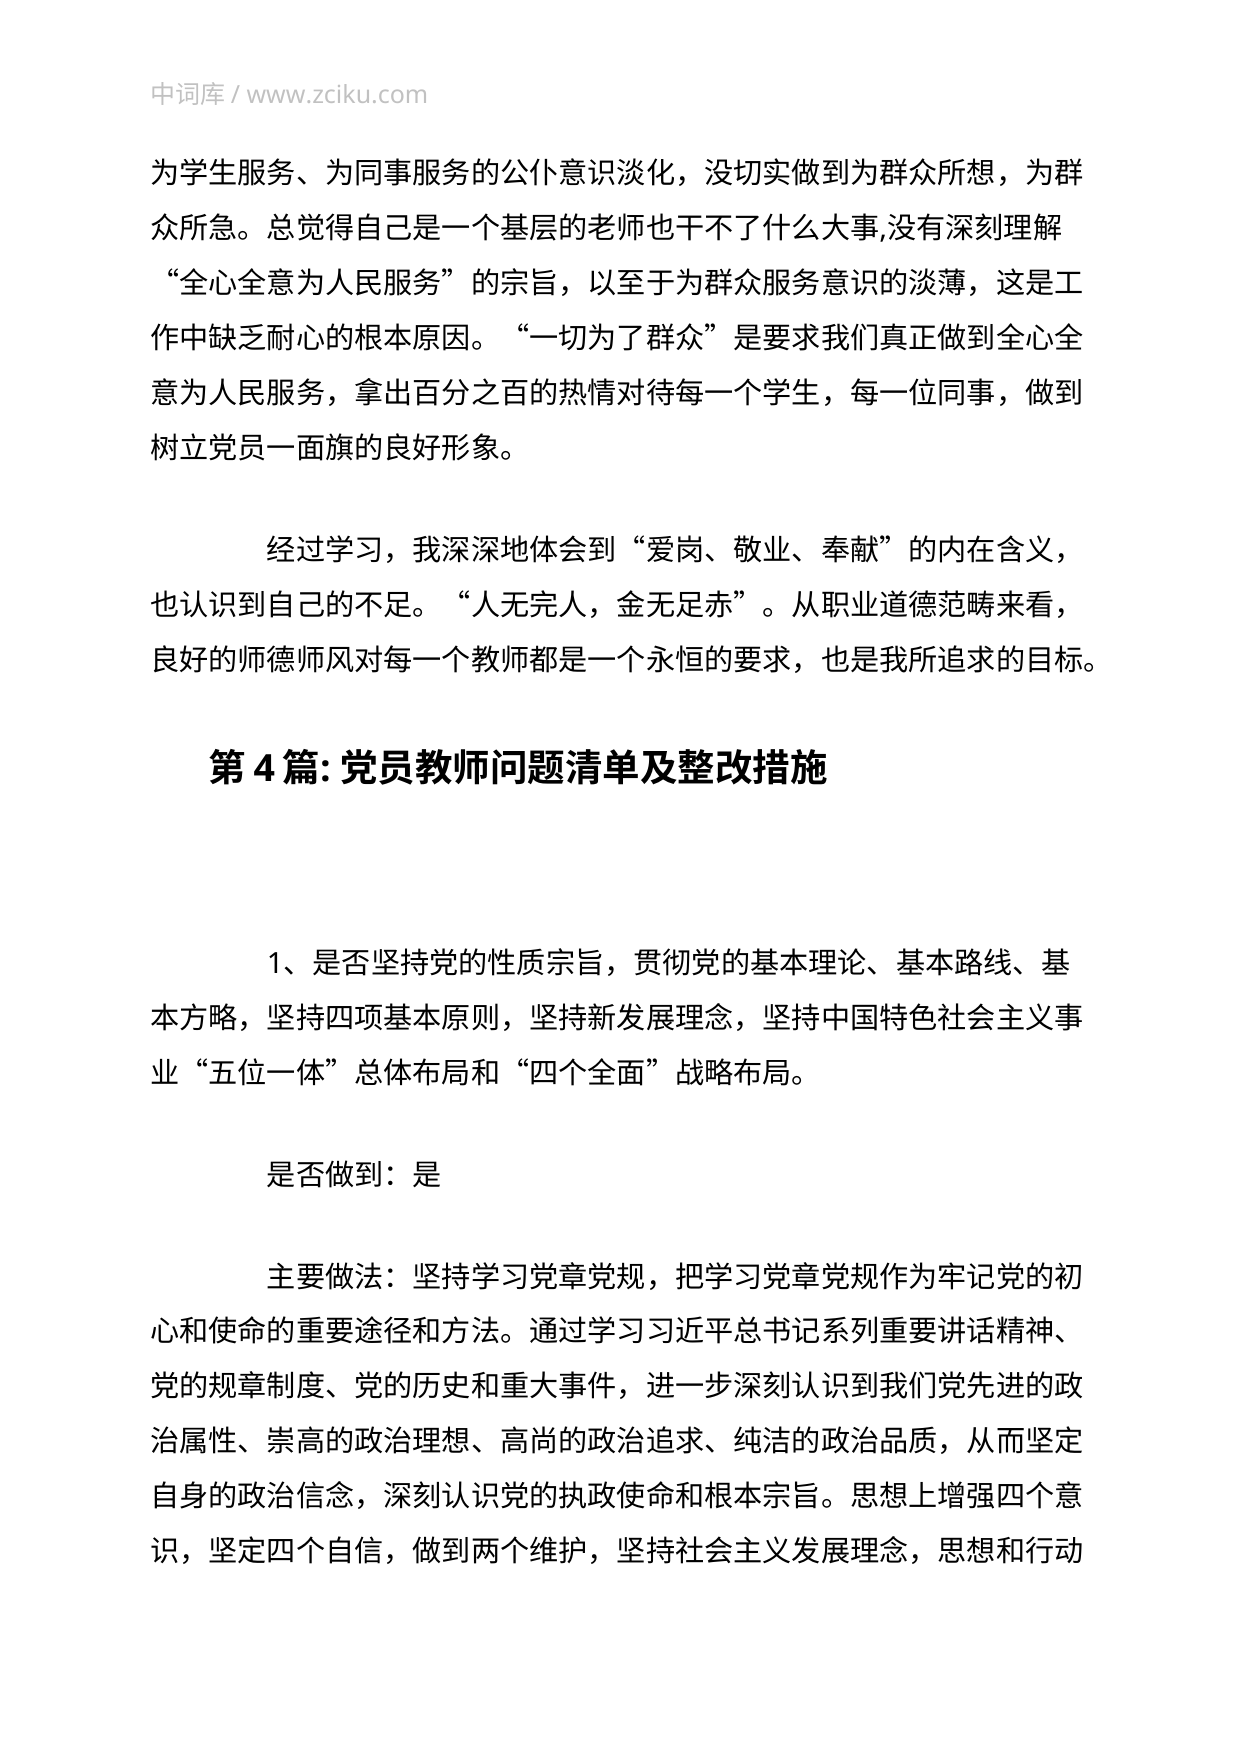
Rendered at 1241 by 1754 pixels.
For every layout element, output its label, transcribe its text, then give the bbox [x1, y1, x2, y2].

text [150, 1253, 1090, 1570]
text 第4篇: 党员教师问题清单及整改措施 [150, 738, 1090, 792]
text 是否做到：是 [150, 1151, 1090, 1194]
text 经过学习，我深深地体会到“爱岗、敬业、奉献”的内在含义，也认识到自己的不足。“人无完人，金无足赤”。从职业道德范畴来看，良好的师德师风对每一个教师都是一个永恒的要求，也是我所追求的目标。 [150, 526, 1090, 678]
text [150, 150, 1090, 467]
text 1、是否坚持党的性质宗旨，贯彻党的基本理论、基本路线、基本方略，坚持四项基本原则，坚持新发展理念，坚持中国特色社会主义事业“五位一体”总体布局和“四个全面”战略布局。 [150, 940, 1090, 1092]
